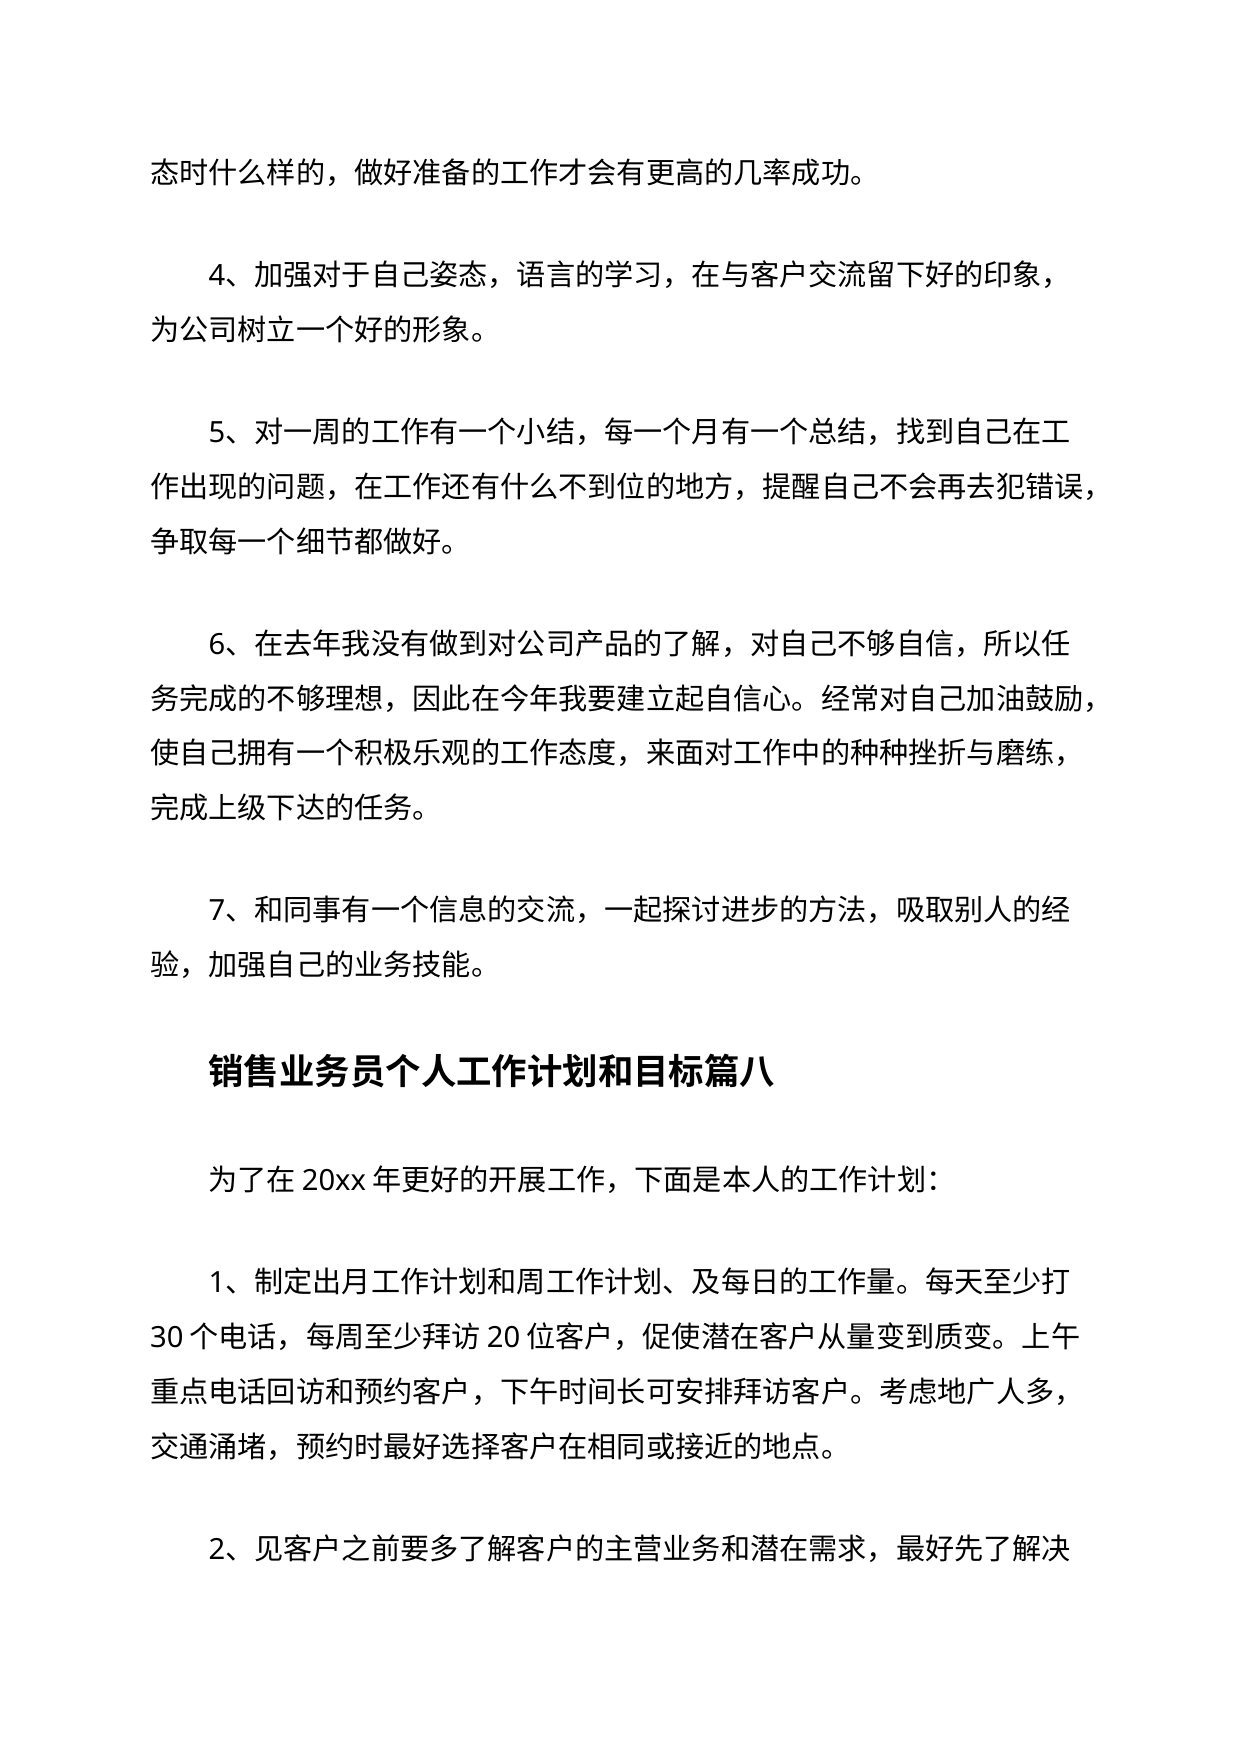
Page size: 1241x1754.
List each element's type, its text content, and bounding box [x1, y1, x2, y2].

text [150, 150, 1090, 192]
text 7、和同事有一个信息的交流，一起探讨进步的方法，吸取别人的经验，加强自己的业务技能。 [150, 887, 1090, 984]
text 销售业务员个人工作计划和目标篇八 [150, 1043, 1090, 1095]
text 1、制定出月工作计划和周工作计划、及每日的工作量。每天至少打30个电话，每周至少拜访20位客户，促使潜在客户从量变到质变。上午重点电话回访和预约客户，下午时间长可安排拜访客户。考虑地广人多，交通涌堵，预约时最好选择客户在相同或接近的地点。 [150, 1259, 1090, 1466]
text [150, 1526, 1090, 1568]
text 5、对一周的工作有一个小结，每一个月有一个总结，找到自己在工作出现的问题，在工作还有什么不到位的地方，提醒自己不会再去犯错误，争取每一个细节都做好。 [150, 408, 1090, 561]
text 4、加强对于自己姿态，语言的学习，在与客户交流留下好的印象，为公司树立一个好的形象。 [150, 252, 1090, 349]
text 为了在20xx年更好的开展工作，下面是本人的工作计划： [150, 1157, 1090, 1199]
text 6、在去年我没有做到对公司产品的了解，对自己不够自信，所以任务完成的不够理想，因此在今年我要建立起自信心。经常对自己加油鼓励，使自己拥有一个积极乐观的工作态度，来面对工作中的种种挫折与磨练，完成上级下达的任务。 [150, 620, 1090, 827]
